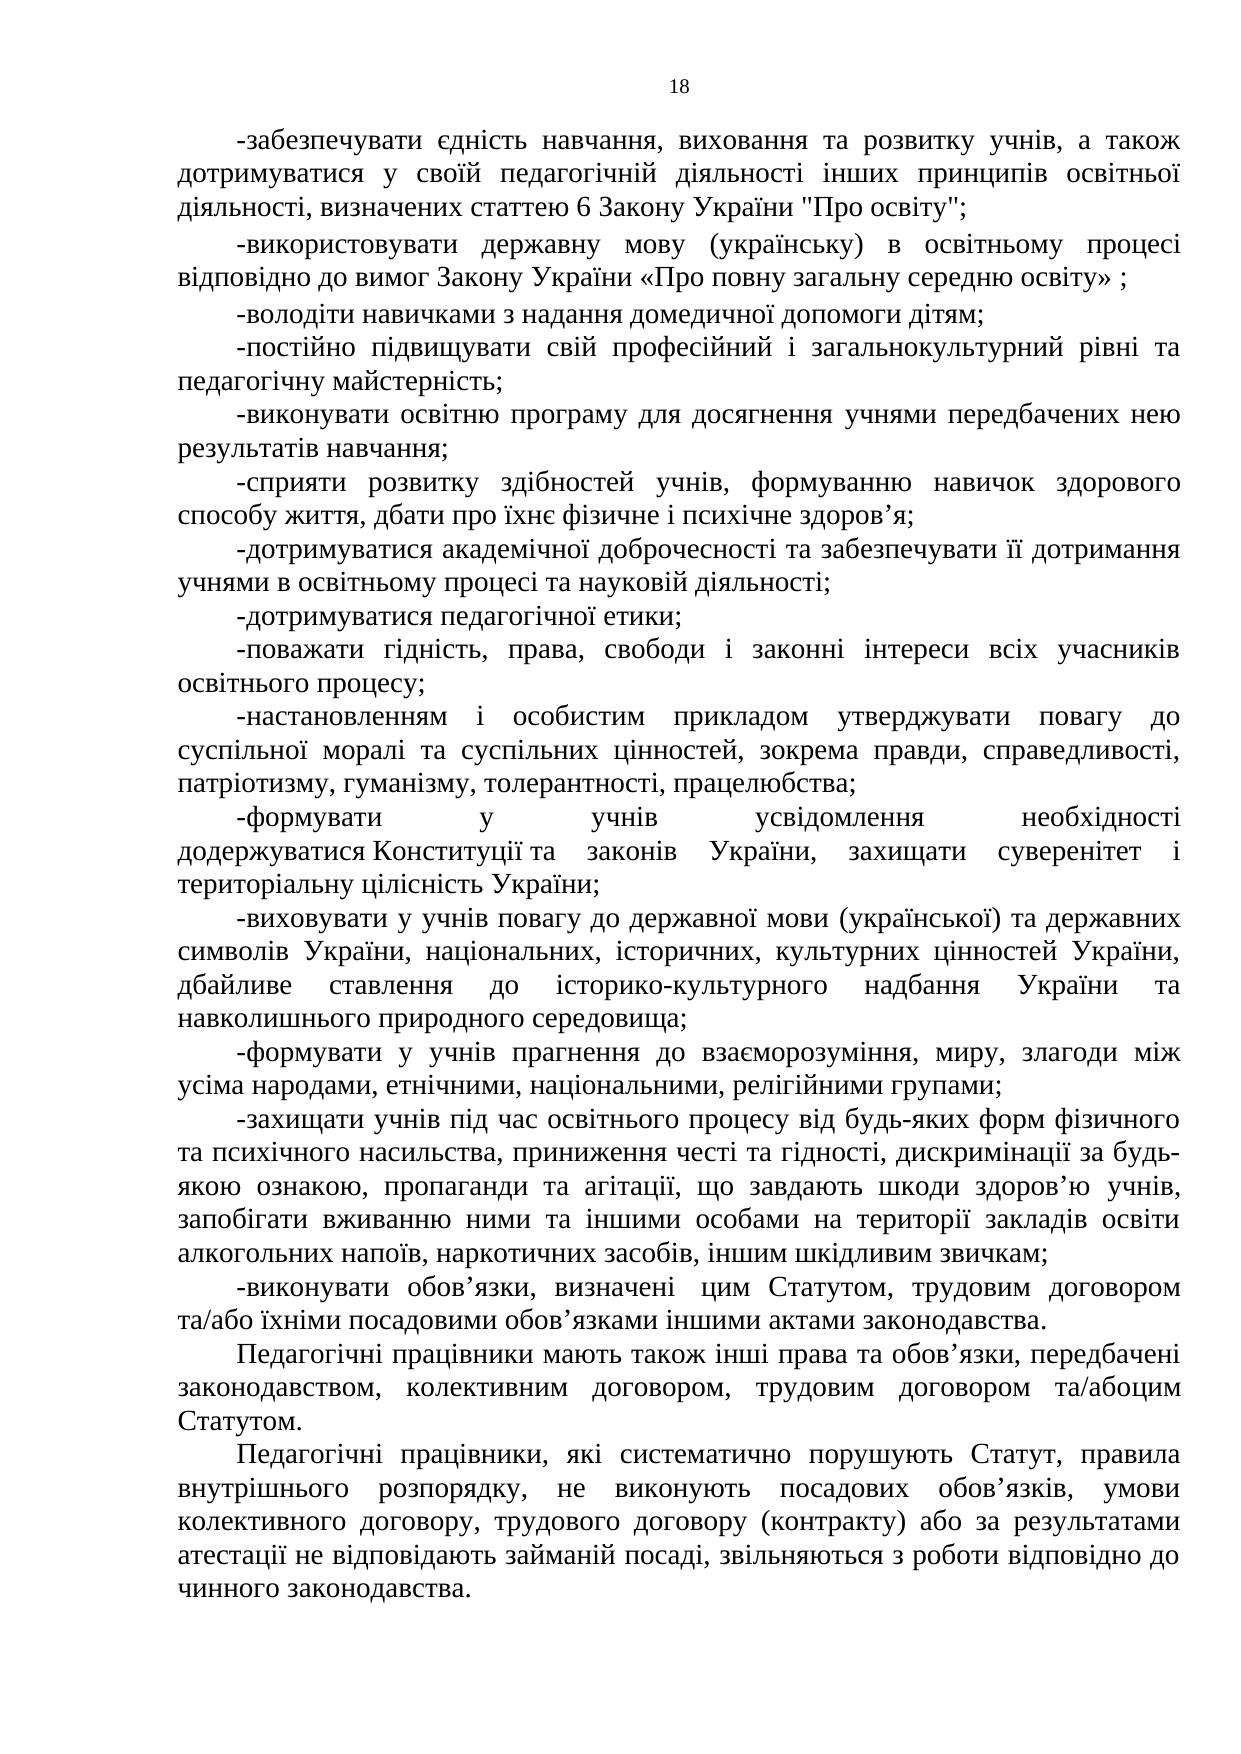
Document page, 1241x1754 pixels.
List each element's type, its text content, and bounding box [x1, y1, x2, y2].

text -виконувати освітню програму для досягнення учнями передбачених нею результатів навчання; [177, 397, 1181, 464]
text -захищати учнів під час освітнього процесу від будь-яких форм фізичного та психічного насильства, приниження честі та гідності, дискримінації за будь-якою ознакою, пропаганди та агітації, що завдають шкоди здоров’ю учнів, запобігати вживанню ними та іншими особами на території закладів освіти алкогольних напоїв, наркотичних засобів, іншим шкідливим звичкам; [177, 1101, 1181, 1269]
text -володіти навичками з надання домедичної допомоги дітям; [177, 296, 1181, 329]
text -виконувати обов’язки, визначені цим Статутом, трудовим договором та/або їхніми посадовими обов’язками іншими актами законодавства. [177, 1269, 1181, 1336]
text -сприяти розвитку здібностей учнів, формуванню навичок здорового способу життя, дбати про їхнє фізичне і психічне здоров’я; [177, 464, 1181, 531]
text Педагогічні працівники, які систематично порушують Статут, правила внутрішнього розпорядку, не виконують посадових обов’язків, умови колективного договору, трудового договору (контракту) або за результатами атестації не відповідають займаній посаді, звільняються з роботи відповідно до чинного законодавства. [177, 1436, 1181, 1604]
text -поважати гідність, права, свободи і законні інтереси всіх учасників освітнього процесу; [177, 631, 1181, 698]
text -формувати у учнів прагнення до взаєморозуміння, миру, злагоди між усіма народами, етнічними, національними, релігійними групами; [177, 1034, 1181, 1101]
text -використовувати державну мову (українську) в освітньому процесі відповідно до вимог Закону України «Про повну загальну середню освіту» ; [177, 226, 1181, 293]
text -виховувати у учнів повагу до державної мови (української) та державних символів України, національних, історичних, культурних цінностей України, дбайливе ставлення до історико-культурного надбання України та навколишнього природного середовища; [177, 900, 1181, 1034]
text -забезпечувати єдність навчання, виховання та розвитку учнів, а також дотримуватися у своїй педагогічній діяльності інших принципів освітньої діяльності, визначених статтею 6 Закону України "Про освіту"; [177, 122, 1181, 223]
text -формувати у учнів усвідомлення необхідності додержуватися Конституції та законів України, захищати суверенітет і територіальну цілісність України; [177, 799, 1181, 900]
text -дотримуватися академічної доброчесності та забезпечувати її дотримання учнями в освітньому процесі та науковій діяльності; [177, 531, 1181, 598]
text Педагогічні працівники мають також інші права та обов’язки, передбачені законодавством, колективним договором, трудовим договором та/абоцим Статутом. [177, 1336, 1181, 1436]
text -настановленням і особистим прикладом утверджувати повагу до суспільної моралі та суспільних цінностей, зокрема правди, справедливості, патріотизму, гуманізму, толерантності, працелюбства; [177, 698, 1181, 799]
text -постійно підвищувати свій професійний і загальнокультурний рівні та педагогічну майстерність; [177, 329, 1181, 397]
text -дотримуватися педагогічної етики; [177, 598, 1181, 631]
